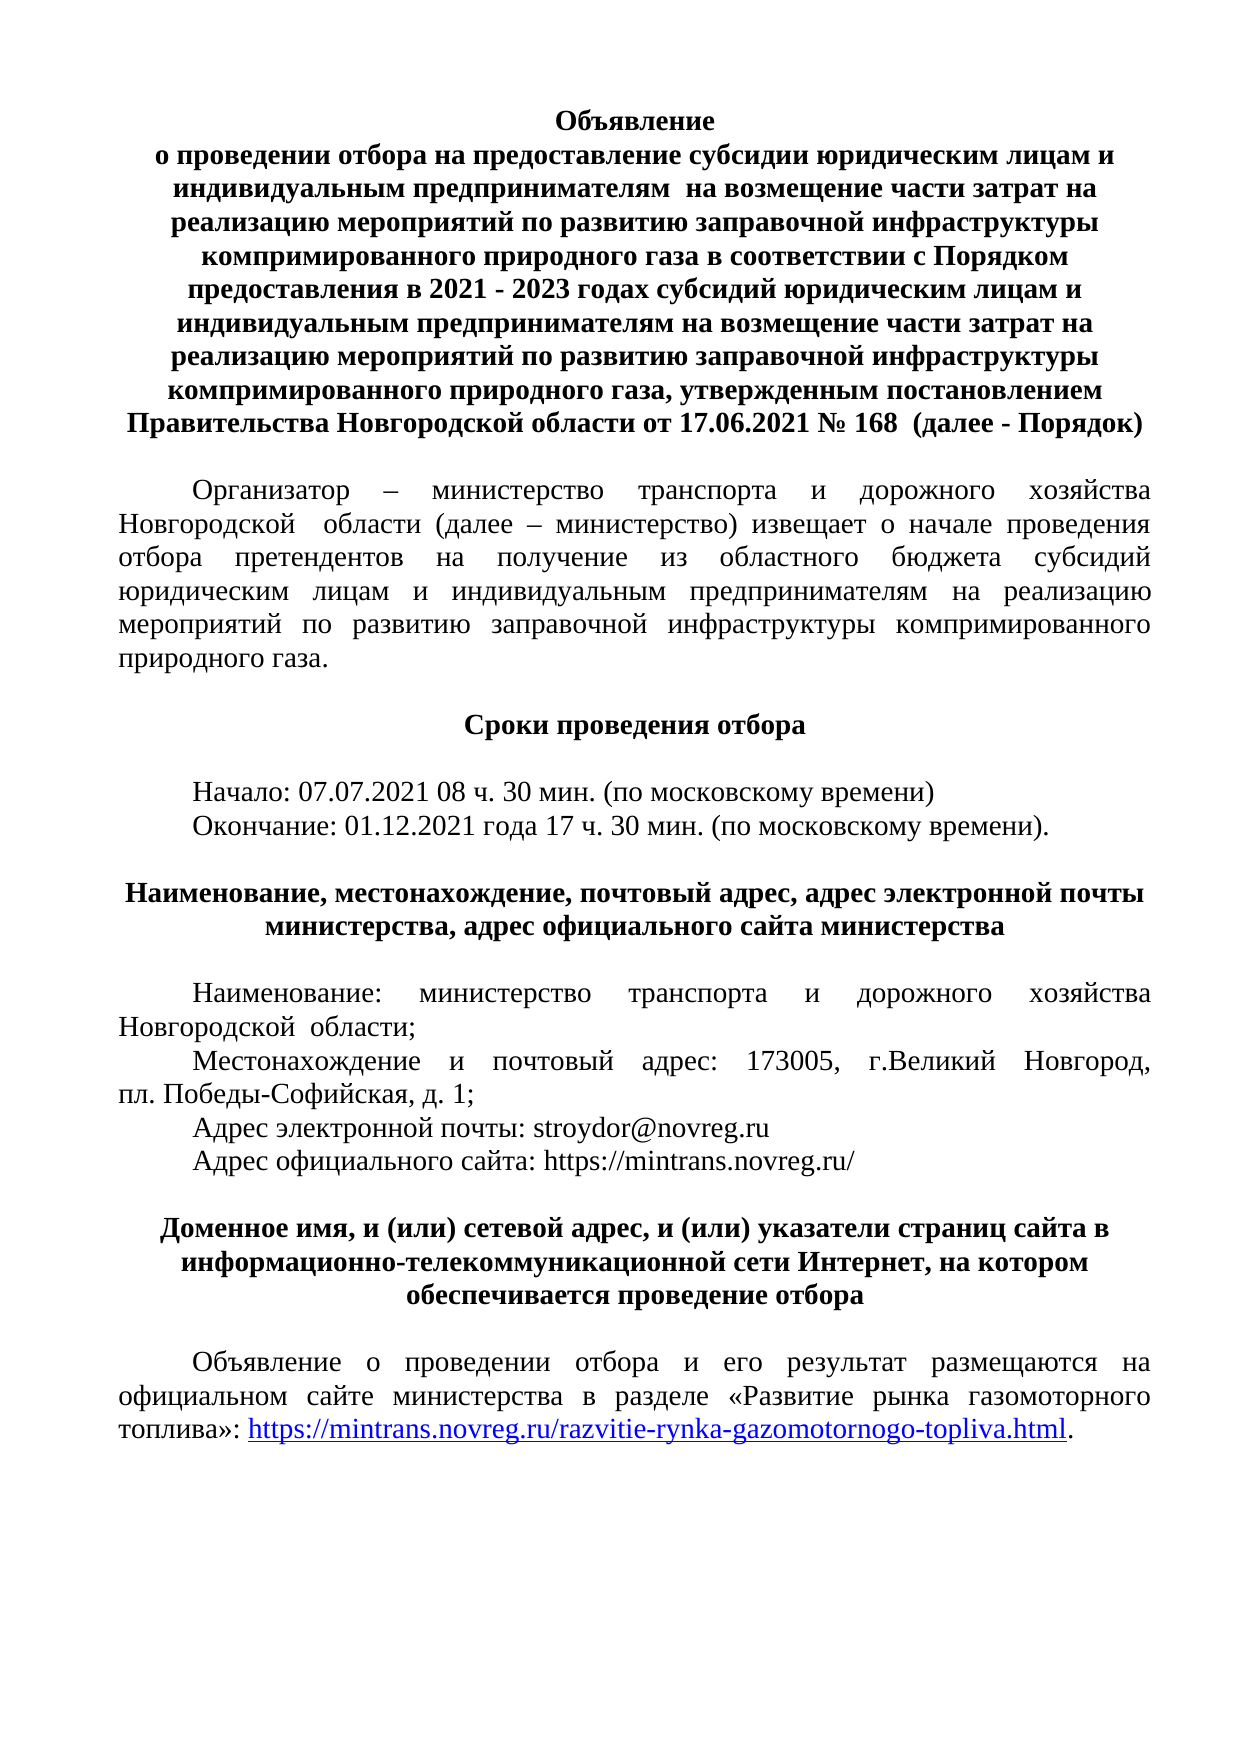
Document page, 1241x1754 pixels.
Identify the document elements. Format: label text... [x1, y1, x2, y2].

text Сроки проведения отбора [118, 707, 1152, 741]
text Объявление о проведении отбора и его результат размещаются на официальном сайте министерства в разделе «Развитие рынка газомоторного топлива»: https://mintrans.novreg.ru/razvitie-rynka-gazomotornogo-topliva.html. [118, 1344, 1152, 1445]
text Объявление [118, 103, 1152, 137]
text о проведении отбора на предоставление субсидии юридическим лицам и индивидуальным предпринимателям на возмещение части затрат на реализацию мероприятий по развитию заправочной инфраструктуры компримированного природного газа в соответствии с Порядком предоставления в 2021 - 2023 годах субсидий юридическим лицам и индивидуальным предпринимателям на возмещение части затрат на реализацию мероприятий по развитию заправочной инфраструктуры компримированного природного газа, утвержденным постановлением Правительства Новгородской области от 17.06.2021 № 168 (далее - Порядок) [118, 137, 1152, 439]
text Адрес официального сайта: https://mintrans.novreg.ru/ [118, 1143, 1152, 1177]
text Местонахождение и почтовый адрес: 173005, г.Великий Новгород, пл. Победы-Софийская, д. 1; [118, 1043, 1152, 1110]
text Наименование, местонахождение, почтовый адрес, адрес электронной почты министерства, адрес официального сайта министерства [118, 875, 1152, 942]
text Адрес электронной почты: stroydor@novreg.ru [118, 1110, 1152, 1143]
text Организатор – министерство транспорта и дорожного хозяйства Новгородской области (далее – министерство) извещает о начале проведения отбора претендентов на получение из областного бюджета субсидий юридическим лицам и индивидуальным предпринимателям на реализацию мероприятий по развитию заправочной инфраструктуры компримированного природного газа. [118, 472, 1152, 674]
text Начало: 07.07.2021 08 ч. 30 мин. (по московскому времени) [118, 774, 1152, 808]
text Наименование: министерство транспорта и дорожного хозяйства Новгородской области; [118, 976, 1152, 1043]
text Доменное имя, и (или) сетевой адрес, и (или) указатели страниц сайта в информационно-телекоммуникационной сети Интернет, на котором обеспечивается проведение отбора [118, 1210, 1152, 1311]
text Окончание: 01.12.2021 года 17 ч. 30 мин. (по московскому времени). [118, 808, 1152, 841]
